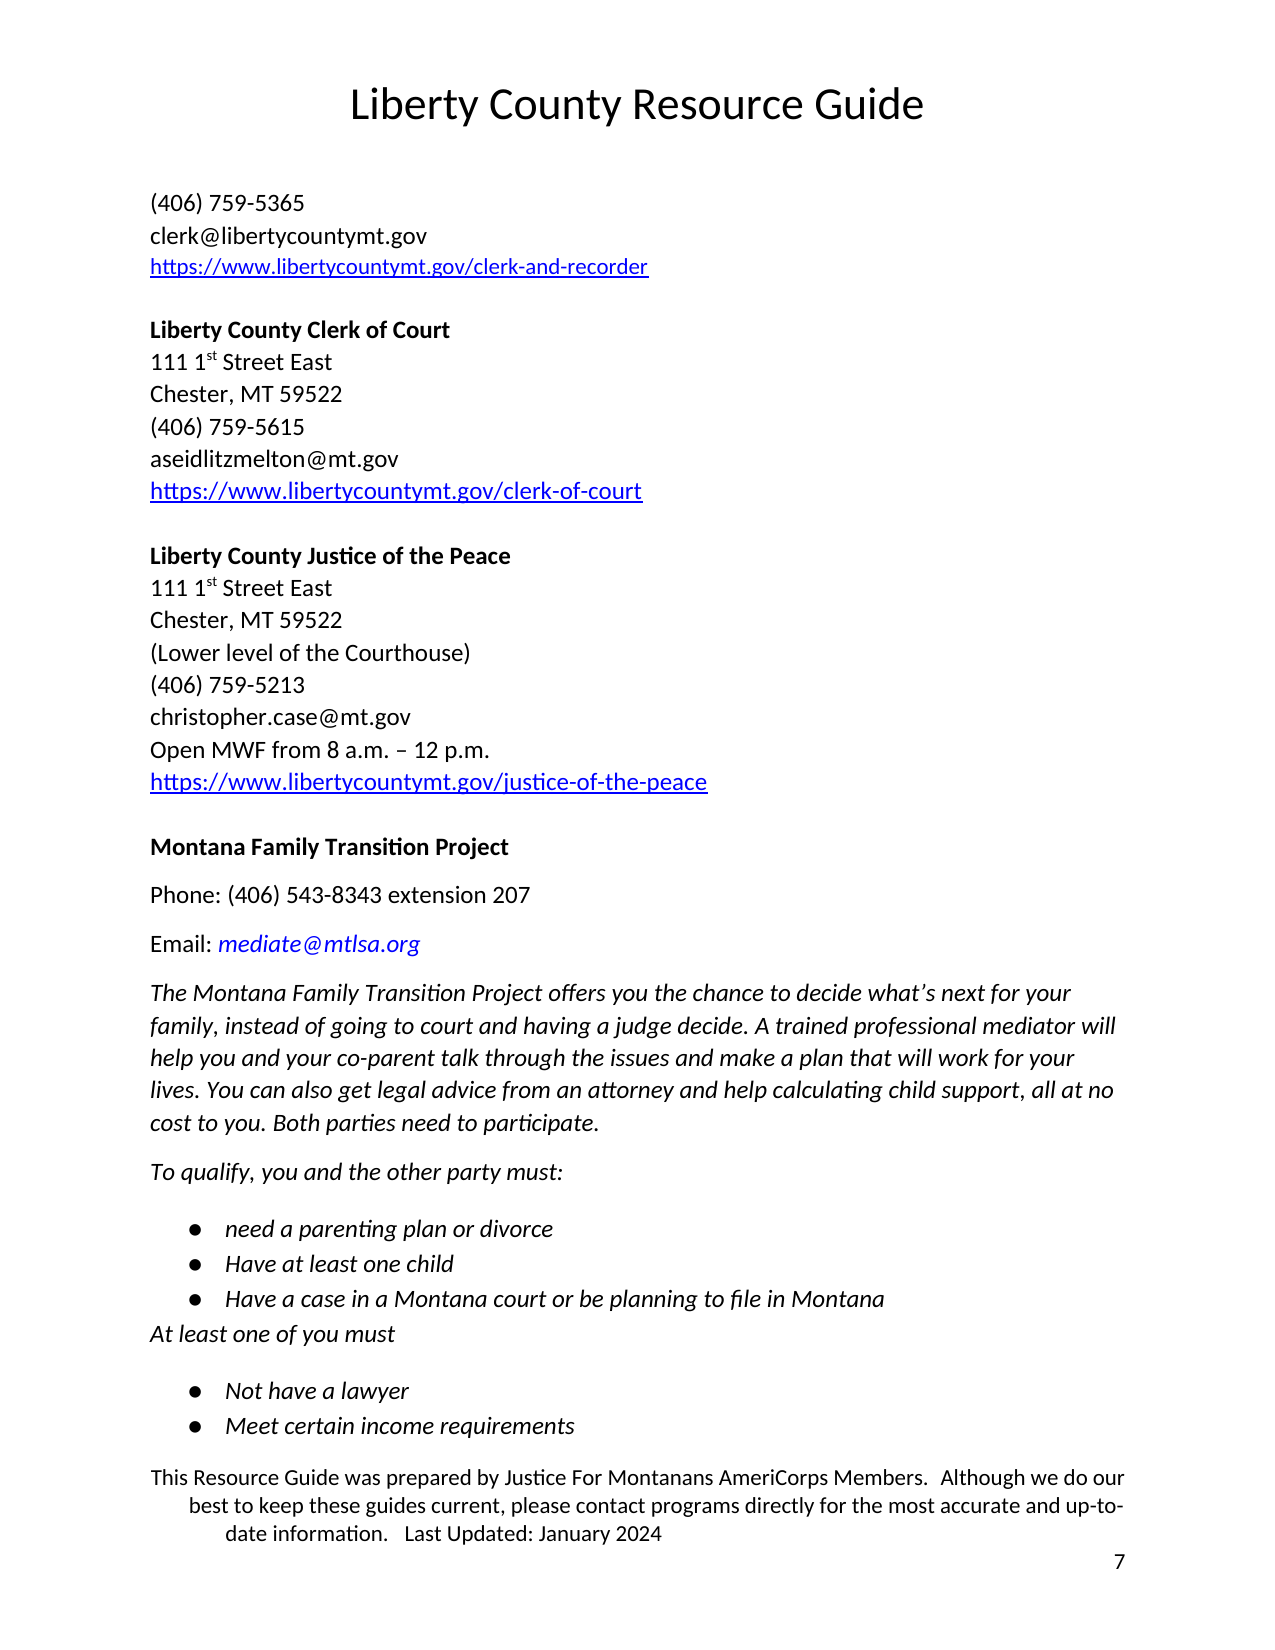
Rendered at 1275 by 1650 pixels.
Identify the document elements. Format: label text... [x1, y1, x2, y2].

text https://www.libertycountymt.gov/justice-of-the-peace [150, 766, 1125, 797]
text (406) 759-5615 [150, 411, 1125, 441]
text clerk@libertycountymt.gov [150, 220, 1125, 250]
text aseidlitzmelton@mt.gov [150, 443, 1125, 474]
text 111 1st Street East [150, 346, 1125, 377]
text To qualify, you and the other party must: [150, 1156, 1125, 1186]
text christopher.case@mt.gov [150, 702, 1125, 732]
list need a parenting plan or divorce [187, 1213, 1125, 1243]
text Montana Family Transition Project [150, 831, 1125, 861]
list Meet certain income requirements [187, 1410, 1125, 1441]
text Liberty County Justice of the Peace [150, 540, 1125, 571]
text 111 1st Street East [150, 572, 1125, 603]
text Open MWF from 8 a.m. – 12 p.m. [150, 734, 1125, 764]
text Liberty County Clerk of Court [150, 314, 1125, 344]
text Chester, MT 59522 [150, 605, 1125, 635]
text (406) 759-5213 [150, 669, 1125, 700]
list Have at least one child [187, 1248, 1125, 1278]
list Not have a lawyer [187, 1375, 1125, 1406]
text https://www.libertycountymt.gov/clerk-of-court [150, 476, 1125, 506]
text Chester, MT 59522 [150, 379, 1125, 409]
text (406) 759-5365 [150, 187, 1125, 218]
text https://www.libertycountymt.gov/clerk-and-recorder [150, 252, 1125, 280]
text Email: mediate@mtlsa.org [150, 929, 1125, 959]
text The Montana Family Transition Project offers you the chance to decide what’s next for your family, instead of going to court and having a judge decide. A trained professional mediator will help you and your co-parent talk through the issues and make a plan that will work for your lives. You can also get legal advice from an attorney and help calculating child support, all at no cost to you. Both parties need to participate. [150, 978, 1125, 1137]
text At least one of you must [150, 1318, 1125, 1348]
text Phone: (406) 543-8343 extension 207 [150, 880, 1125, 910]
text (Lower level of the Courthouse) [150, 637, 1125, 667]
list Have a case in a Montana court or be planning to file in Montana [187, 1283, 1125, 1313]
